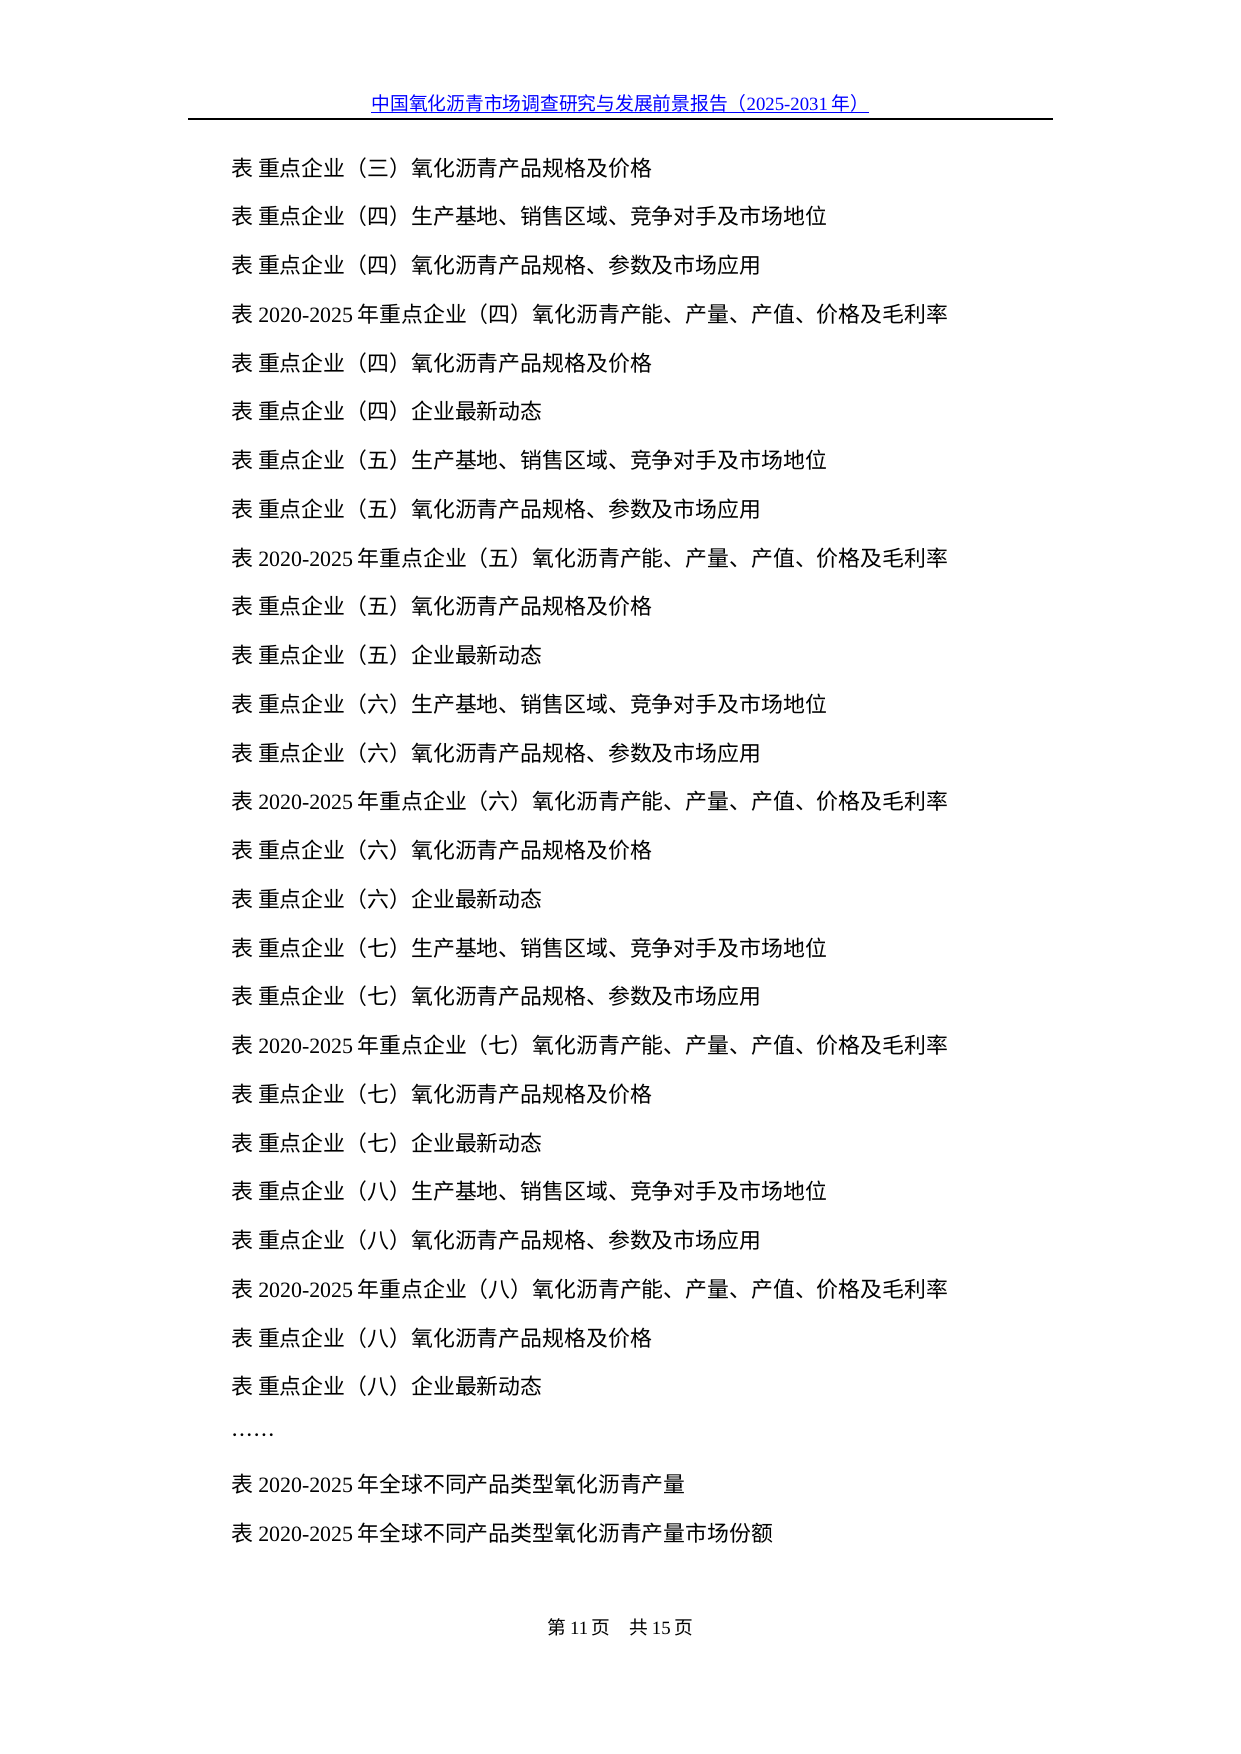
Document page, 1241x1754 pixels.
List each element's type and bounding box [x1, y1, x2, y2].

text [187, 150, 1053, 1548]
